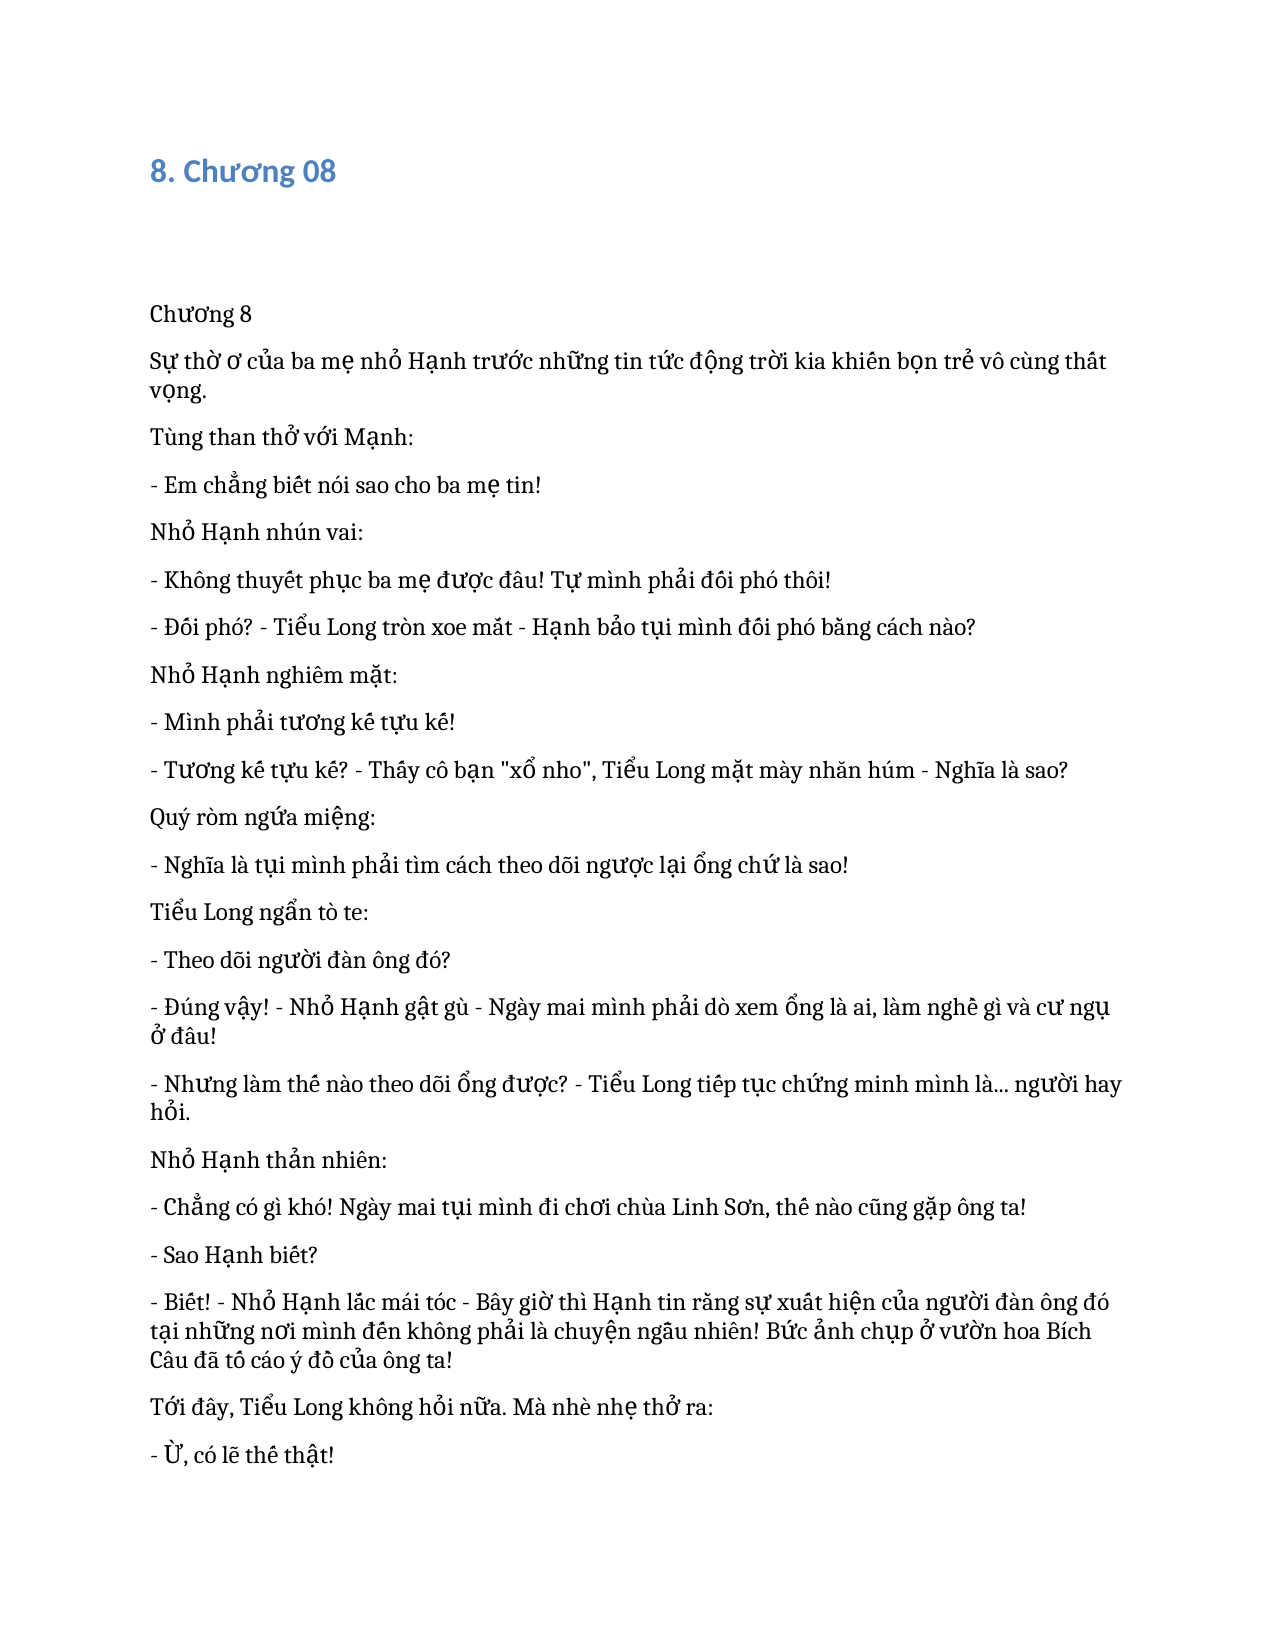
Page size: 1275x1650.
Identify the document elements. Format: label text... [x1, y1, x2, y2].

text Quý ròm ngứa miệng: [150, 803, 1125, 832]
text - Chẳng có gì khó! Ngày mai tụi mình đi chơi chùa Linh Sơn, thế nào cũng gặp ông ta! [150, 1193, 1125, 1222]
text - Đúng vậy! - Nhỏ Hạnh gật gù - Ngày mai mình phải dò xem ổng là ai, làm nghề gì và cư ngụ ở đâu! [150, 993, 1125, 1051]
text Nhỏ Hạnh thản nhiên: [150, 1146, 1125, 1174]
text - Không thuyết phục ba mẹ được đâu! Tự mình phải đối phó thôi! [150, 566, 1125, 594]
text - Nghĩa là tụi mình phải tìm cách theo dõi ngược lại ổng chứ là sao! [150, 851, 1125, 879]
text - Em chẳng biết nói sao cho ba mẹ tin! [150, 471, 1125, 499]
text - Theo dõi người đàn ông đó? [150, 946, 1125, 974]
text Sự thờ ơ của ba mẹ nhỏ Hạnh trước những tin tức động trời kia khiến bọn trẻ vô cùng thất vọng. [150, 347, 1125, 404]
text - Sao Hạnh biết? [150, 1241, 1125, 1269]
text - Mình phải tương kế tựu kế! [150, 708, 1125, 737]
text - Nhưng làm thế nào theo dõi ổng được? - Tiểu Long tiếp tục chứng minh mình là... người hay hỏi. [150, 1069, 1125, 1127]
text Tiểu Long ngẩn tò te: [150, 898, 1125, 927]
text - Biết! - Nhỏ Hạnh lắc mái tóc - Bây giờ thì Hạnh tin rằng sự xuất hiện của người đàn ông đó tại những nơi mình đến không phải là chuyện ngẫu nhiên! Bức ảnh chụp ở vườn hoa Bích Câu đã tố cáo ý đồ của ông ta! [150, 1288, 1125, 1374]
text - Tương kế tựu kế? - Thấy cô bạn "xổ nho", Tiểu Long mặt mày nhăn húm - Nghĩa là sao? [150, 756, 1125, 784]
subtitle 8. Chương 08 [150, 150, 1125, 191]
text Tùng than thở với Mạnh: [150, 423, 1125, 452]
text Chương 8 [150, 299, 1125, 328]
text - Ừ, có lẽ thế thật! [150, 1441, 1125, 1469]
text Tới đây, Tiểu Long không hỏi nữa. Mà nhè nhẹ thở ra: [150, 1393, 1125, 1422]
text Nhỏ Hạnh nhún vai: [150, 518, 1125, 547]
text - Đối phó? - Tiểu Long tròn xoe mắt - Hạnh bảo tụi mình đối phó bằng cách nào? [150, 613, 1125, 642]
text Nhỏ Hạnh nghiêm mặt: [150, 661, 1125, 689]
